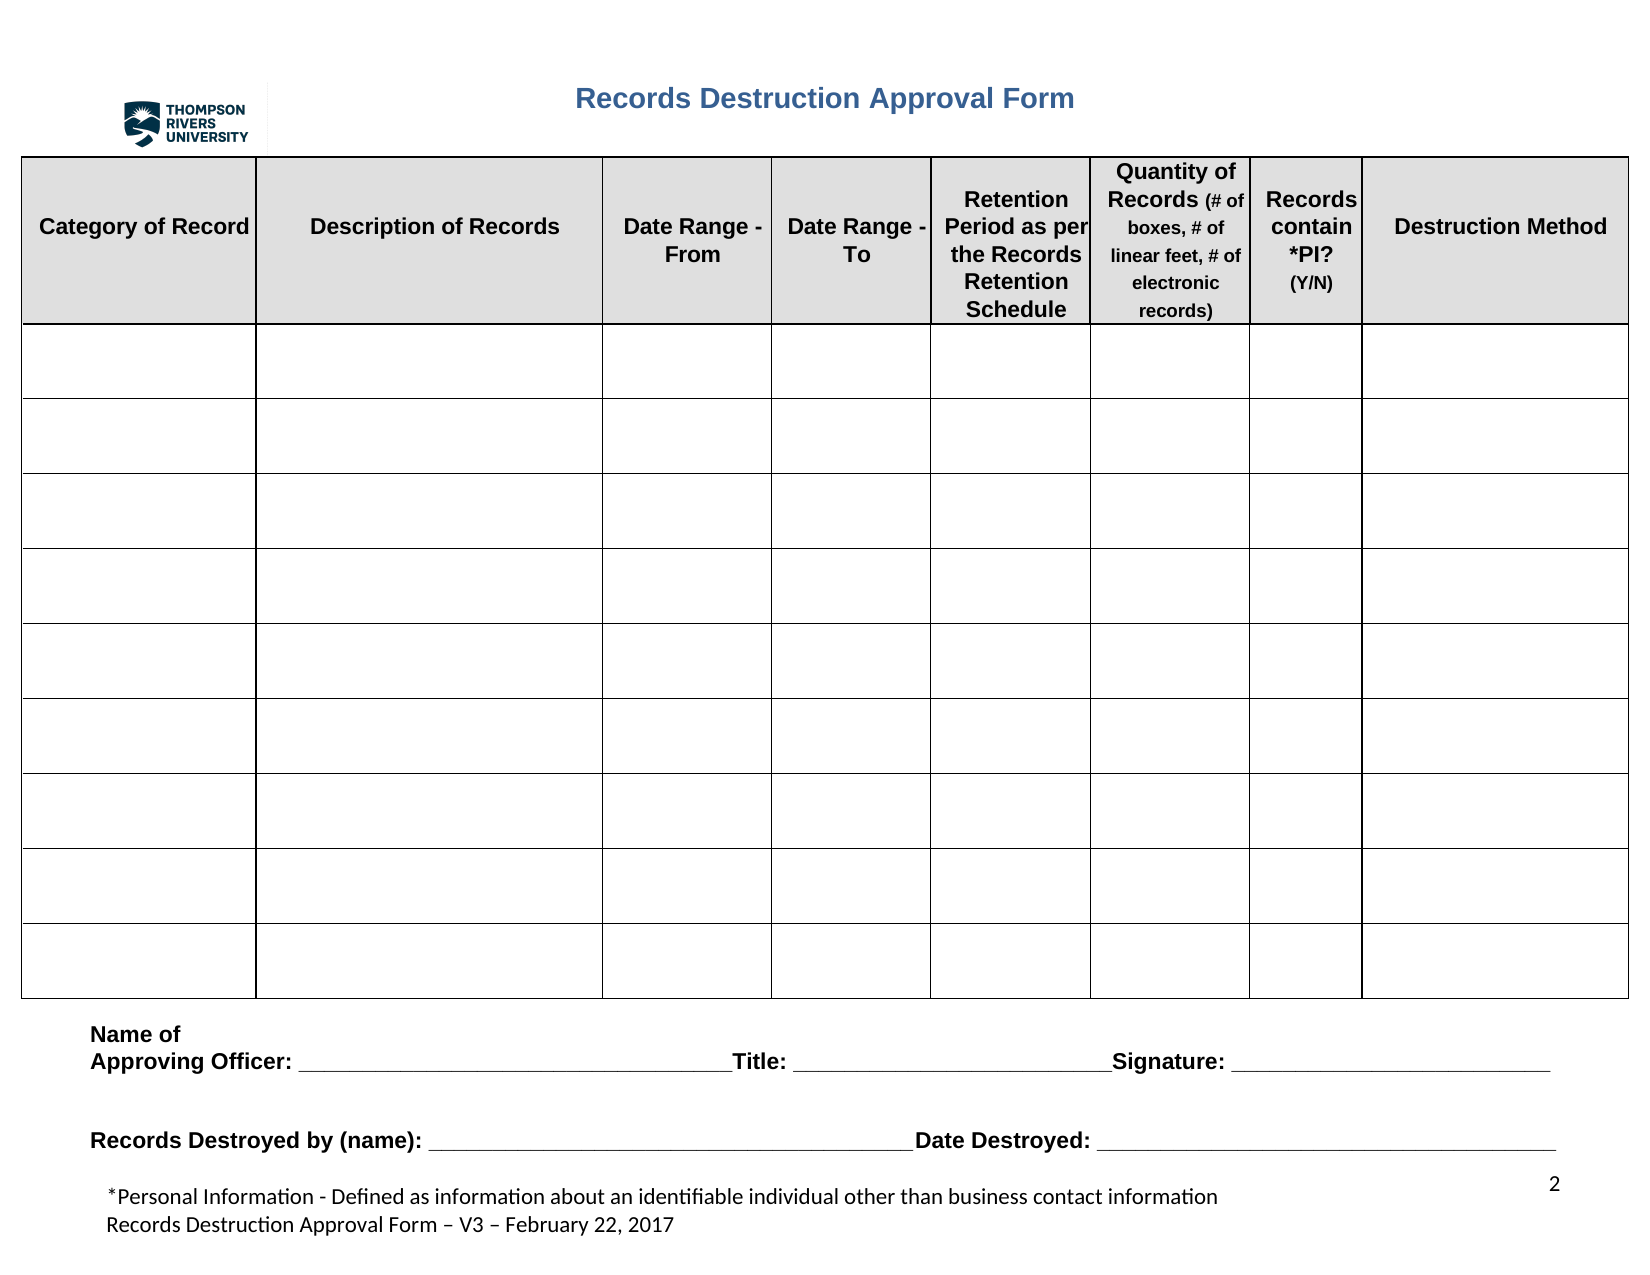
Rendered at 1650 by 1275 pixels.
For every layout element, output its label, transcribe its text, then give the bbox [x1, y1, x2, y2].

table_cell [257, 924, 602, 998]
table_cell [1363, 774, 1628, 848]
table_cell [1250, 699, 1361, 773]
table_cell [1091, 474, 1249, 548]
table_cell [22, 624, 255, 698]
table_cell [1091, 325, 1249, 398]
table_cell [603, 549, 771, 623]
table_cell [257, 849, 602, 923]
table_cell [1250, 474, 1361, 548]
table_header Date Range - From [603, 158, 771, 323]
table_cell [22, 774, 255, 848]
table_cell [1250, 325, 1361, 398]
table_cell [257, 474, 602, 548]
table_cell [1091, 699, 1249, 773]
table_header Retention Period as per the Records Retention Schedule [932, 158, 1089, 323]
text Records Destroyed by (name): ______________________________________ Date Destroyed: ____________________________________ [90, 1127, 1560, 1153]
table_cell [22, 324, 255, 398]
table_cell [257, 549, 602, 623]
table_cell [1091, 924, 1249, 998]
table_cell [603, 399, 771, 473]
table_cell [931, 624, 1090, 698]
picture [105, 82, 268, 156]
table_cell [257, 399, 602, 473]
table_cell [603, 325, 771, 398]
table_cell [931, 924, 1090, 998]
table_cell [22, 924, 255, 998]
table_cell [772, 774, 930, 848]
table_cell [257, 624, 602, 698]
table_cell [1091, 624, 1249, 698]
table_cell [603, 924, 771, 998]
table_cell [22, 699, 255, 773]
table_cell [772, 624, 930, 698]
table_cell [1250, 399, 1361, 473]
table_cell [931, 699, 1090, 773]
table_cell [1250, 624, 1361, 698]
table_cell [931, 474, 1090, 548]
table_cell [1091, 774, 1249, 848]
table_cell [603, 699, 771, 773]
table_cell [772, 549, 930, 623]
table_cell [931, 849, 1090, 923]
table_header Description of Records [257, 158, 602, 323]
table_cell [22, 849, 255, 923]
table_cell [603, 774, 771, 848]
table_cell [22, 474, 255, 548]
text Approving Officer: __________________________________Title: _________________________Signature: _________________________ [90, 1048, 1560, 1074]
table_cell [603, 624, 771, 698]
table_cell [772, 399, 930, 473]
table_cell [772, 924, 930, 998]
table_cell [1363, 549, 1628, 623]
table_cell [22, 549, 255, 623]
table_cell [1091, 549, 1249, 623]
table_cell [1363, 849, 1628, 923]
table_cell [22, 399, 255, 473]
table_cell [1250, 924, 1361, 998]
table_cell [1091, 849, 1249, 923]
table_cell [603, 474, 771, 548]
table_cell [1250, 549, 1361, 623]
table_header Date Range - To [772, 158, 930, 323]
table_cell [772, 849, 930, 923]
table_cell [772, 325, 930, 398]
table_cell [1363, 699, 1628, 773]
table_header Destruction Method [1363, 158, 1628, 323]
table_cell [1363, 924, 1628, 998]
table_header Category of Record [22, 158, 255, 323]
table_cell [1091, 399, 1249, 473]
table_cell [931, 774, 1090, 848]
table_cell [1363, 399, 1628, 473]
table_cell [931, 399, 1090, 473]
text Name of [90, 1021, 1560, 1048]
table_header Quantity of Records (# of boxes, # of linear feet, # of electronic records) [1091, 158, 1249, 323]
table_cell [1250, 774, 1361, 848]
table_cell [1363, 325, 1628, 398]
table_cell [772, 699, 930, 773]
table_cell [1250, 849, 1361, 923]
table_cell [931, 325, 1090, 398]
table_cell [931, 549, 1090, 623]
table_header Records contain *PI? (Y/N) [1251, 158, 1361, 323]
table_cell [257, 774, 602, 848]
table_cell [772, 474, 930, 548]
table_cell [257, 699, 602, 773]
table_cell [603, 849, 771, 923]
table_cell [1363, 624, 1628, 698]
table_cell [257, 325, 602, 398]
table_cell [1363, 474, 1628, 548]
